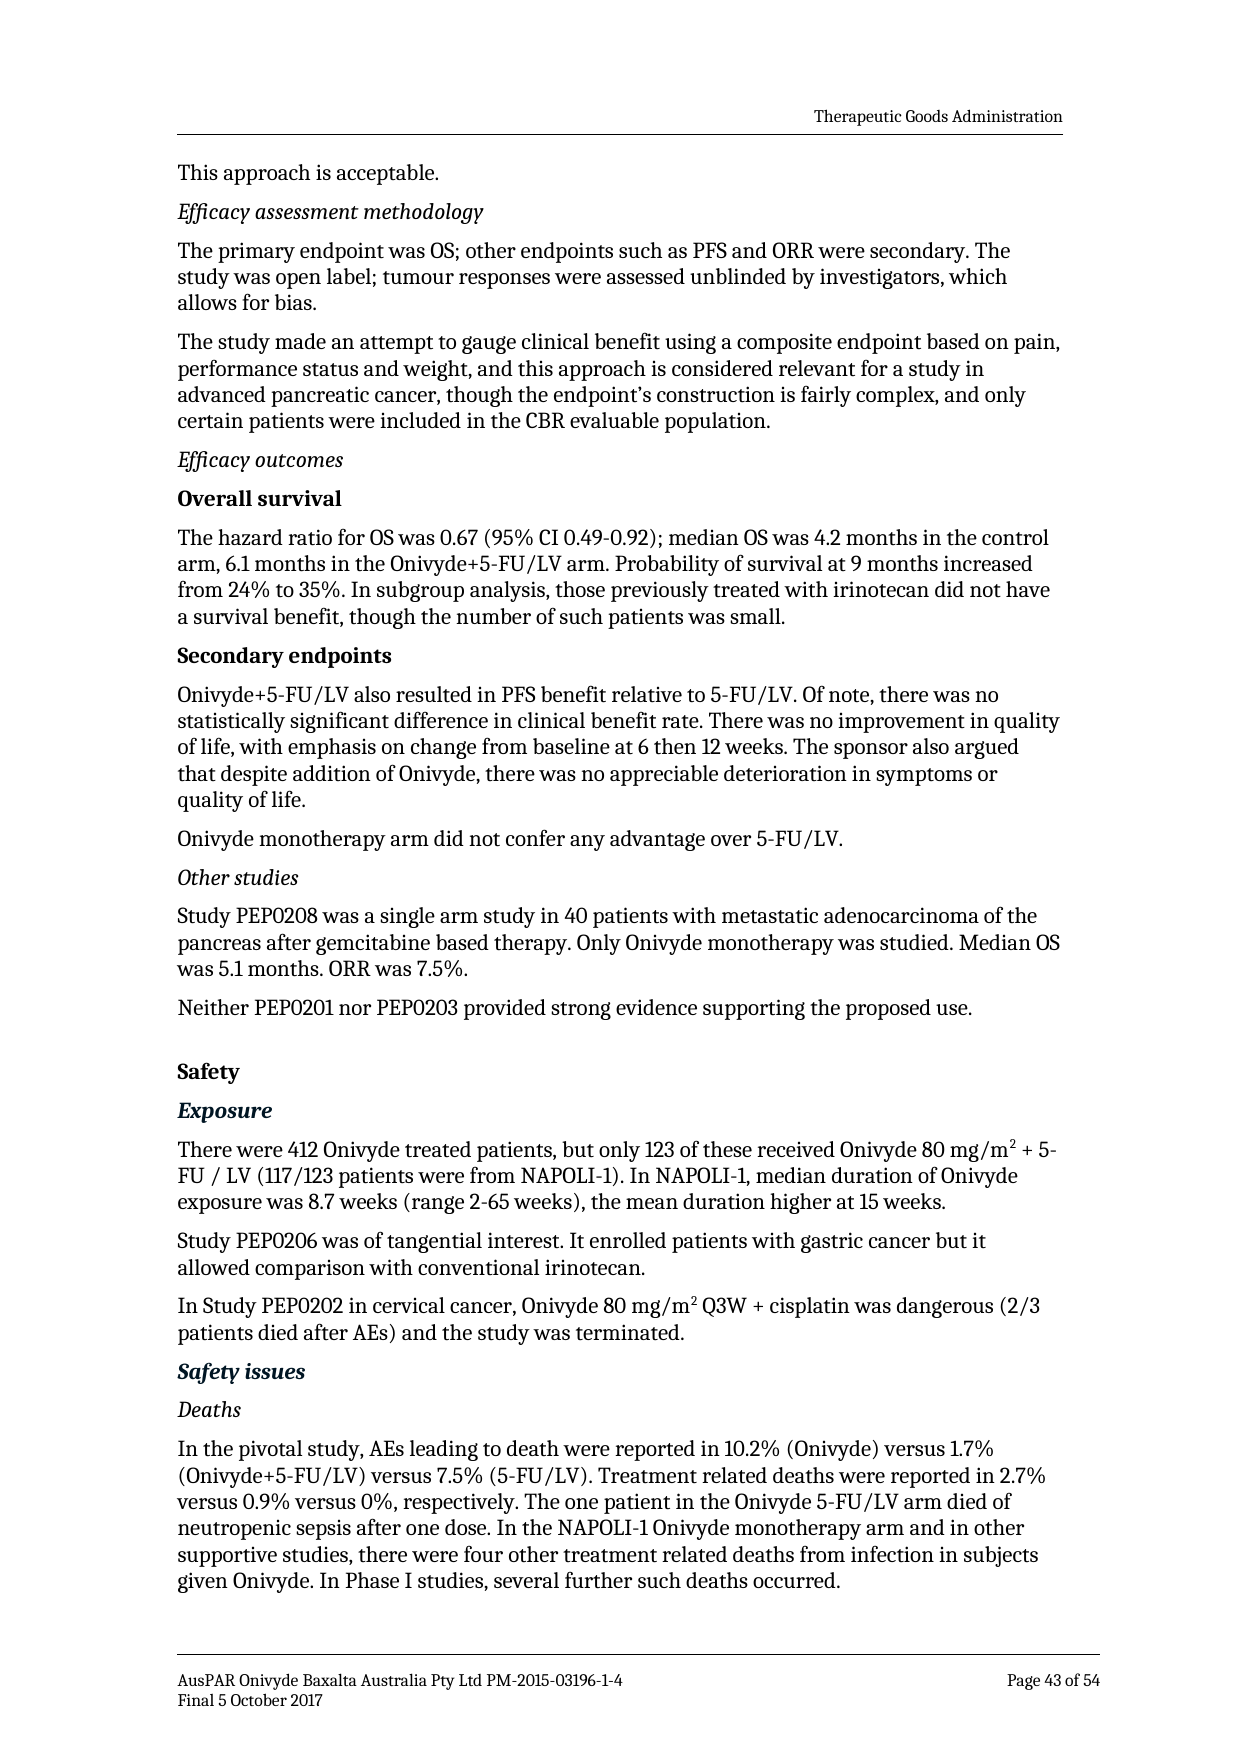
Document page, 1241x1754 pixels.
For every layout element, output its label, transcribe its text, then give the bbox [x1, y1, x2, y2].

text Neither PEP0201 nor PEP0203 provided strong evidence supporting the proposed use. [177, 995, 1063, 1021]
subtitle Safety issues [177, 1358, 1063, 1385]
subtitle Other studies [177, 864, 1063, 891]
text Study PEP0208 was a single arm study in 40 patients with metastatic adenocarcinoma of the pancreas after gemcitabine based therapy. Only Onivyde monotherapy was studied. Median OS was 5.1 months. ORR was 7.5%. [177, 903, 1063, 982]
subtitle Exposure [177, 1098, 1063, 1124]
subtitle Safety [177, 1059, 1063, 1085]
subtitle Secondary endpoints [177, 642, 1063, 669]
text This approach is acceptable. [177, 160, 1063, 186]
text The study made an attempt to gauge clinical benefit using a composite endpoint based on pain, performance status and weight, and this approach is considered relevant for a study in advanced pancreatic cancer, though the endpoint’s construction is fairly complex, and only certain patients were included in the CBR evaluable population. [177, 329, 1063, 434]
subtitle Deaths [177, 1397, 1063, 1424]
text The primary endpoint was OS; other endpoints such as PFS and ORR were secondary. The study was open label; tumour responses were assessed unblinded by investigators, which allows for bias. [177, 237, 1063, 316]
text Onivyde monotherapy arm did not confer any advantage over 5-FU/LV. [177, 826, 1063, 852]
text There were 412 Onivyde treated patients, but only 123 of these received Onivyde 80 mg/m2 + 5-FU / LV (117/123 patients were from NAPOLI-1). In NAPOLI-1, median duration of Onivyde exposure was 8.7 weeks (range 2-65 weeks), the mean duration higher at 15 weeks. [177, 1136, 1063, 1216]
subtitle Overall survival [177, 486, 1063, 512]
text In the pivotal study, AEs leading to death were reported in 10.2% (Onivyde) versus 1.7% (Onivyde+5-FU/LV) versus 7.5% (5-FU/LV). Treatment related deaths were reported in 2.7% versus 0.9% versus 0%, respectively. The one patient in the Onivyde 5-FU/LV arm died of neutropenic sepsis after one dose. In the NAPOLI-1 Onivyde monotherapy arm and in other supportive studies, there were four other treatment related deaths from infection in subjects given Onivyde. In Phase I studies, several further such deaths occurred. [177, 1436, 1063, 1594]
text Onivyde+5-FU/LV also resulted in PFS benefit relative to 5-FU/LV. Of note, there was no statistically significant difference in clinical benefit rate. There was no improvement in quality of life, with emphasis on change from baseline at 6 then 12 weeks. The sponsor also argued that despite addition of Onivyde, there was no appreciable deterioration in symptoms or quality of life. [177, 681, 1063, 813]
subtitle Efficacy assessment methodology [177, 198, 1063, 225]
subtitle Efficacy outcomes [177, 447, 1063, 473]
text In Study PEP0202 in cervical cancer, Onivyde 80 mg/m2 Q3W + cisplatin was dangerous (2/3 patients died after AEs) and the study was terminated. [177, 1293, 1063, 1346]
text The hazard ratio for OS was 0.67 (95% CI 0.49-0.92); median OS was 4.2 months in the control arm, 6.1 months in the Onivyde+5-FU/LV arm. Probability of survival at 9 months increased from 24% to 35%. In subgroup analysis, those previously treated with irinotecan did not have a survival benefit, though the number of such patients was small. [177, 524, 1063, 630]
text Study PEP0206 was of tangential interest. It enrolled patients with gastric cancer but it allowed comparison with conventional irinotecan. [177, 1228, 1063, 1281]
